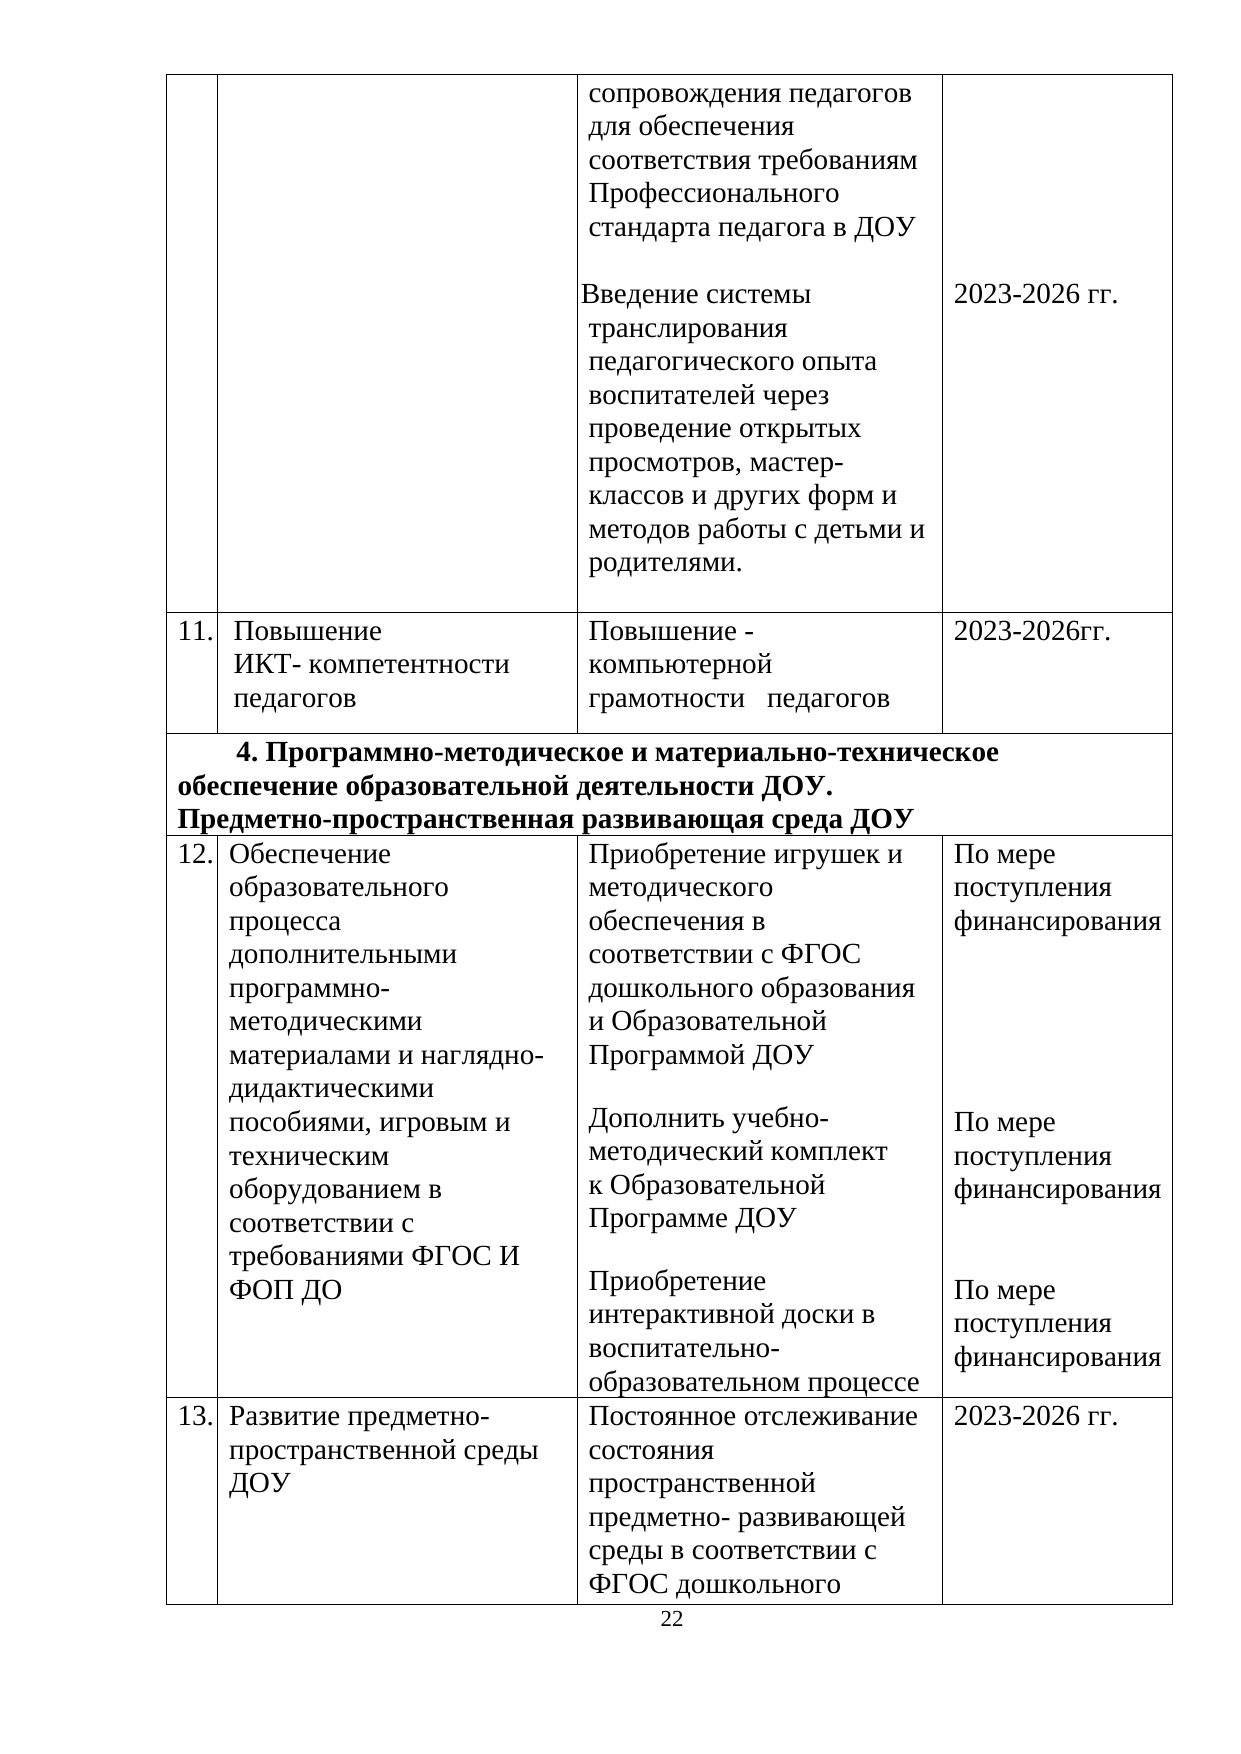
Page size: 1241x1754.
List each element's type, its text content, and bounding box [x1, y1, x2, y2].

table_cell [218, 75, 577, 612]
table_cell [218, 1398, 577, 1604]
table_cell Приобретение игрушек и методического обеспечения в соответствии с ФГОС дошкольного образования и Образовательной Программой ДОУ Дополнить учебно-методический комплект к Образовательной Программе ДОУ Приобретение интерактивной доски в воспитательно-образовательном процессе [578, 836, 942, 1397]
table_cell Обеспечение образовательного процесса дополнительными программно-методическими материалами и наглядно-дидактическими пособиями, игровым и техническим оборудованием в соответствии с требованиями ФГОС И ФОП ДО [218, 836, 577, 1397]
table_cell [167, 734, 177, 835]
table_cell [167, 1398, 217, 1604]
table_cell [167, 75, 217, 612]
table_cell [167, 613, 217, 733]
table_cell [943, 1398, 1172, 1604]
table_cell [578, 75, 942, 612]
table_cell По мере поступления финансирования По мере поступления финансирования По мере поступления финансирования [943, 836, 1172, 1397]
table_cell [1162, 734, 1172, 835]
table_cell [578, 1398, 942, 1604]
table_cell 2023-2026гг. [943, 613, 1172, 733]
table_cell Повышение ИКТ- компетентности педагогов [218, 613, 577, 733]
table_cell [167, 836, 217, 1397]
table_cell Повышение - компьютерной грамотности педагогов [578, 613, 942, 733]
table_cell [943, 75, 1172, 612]
